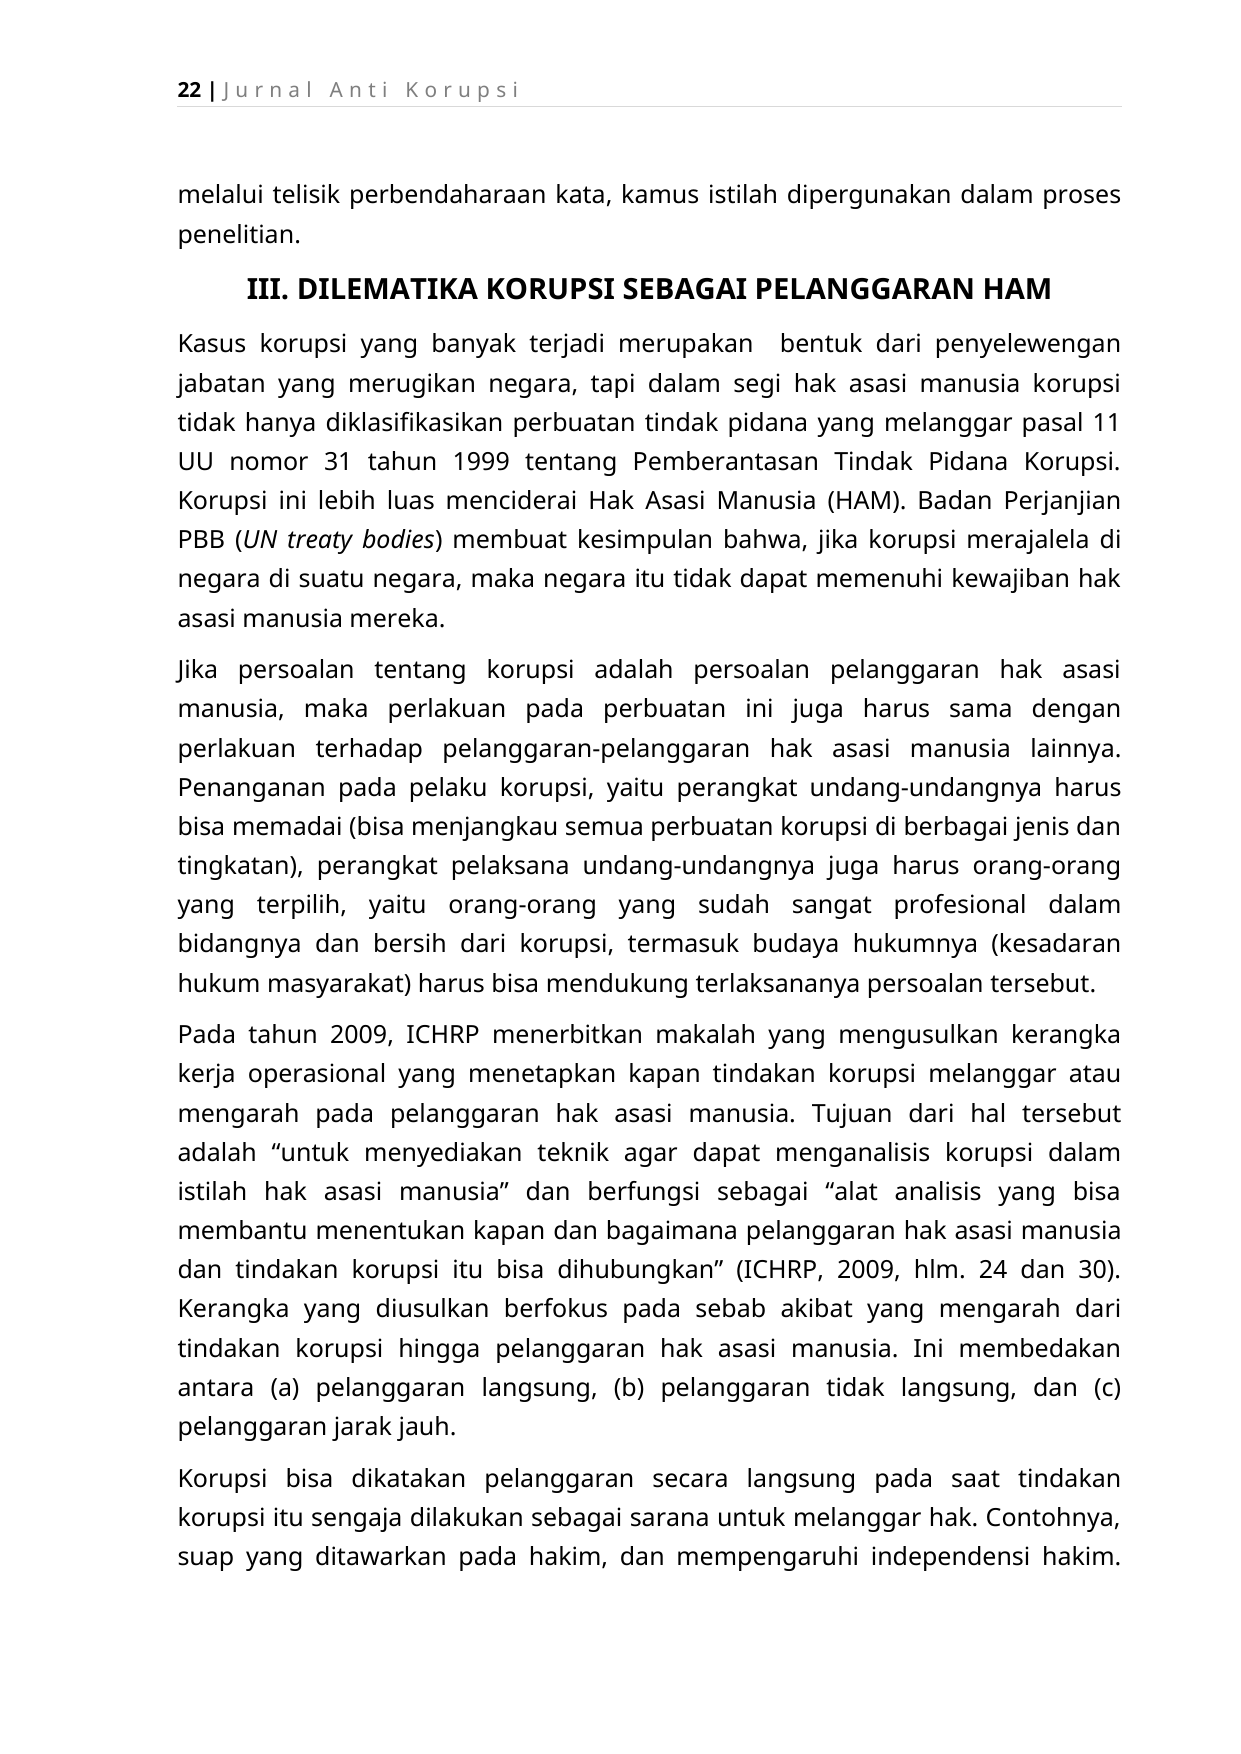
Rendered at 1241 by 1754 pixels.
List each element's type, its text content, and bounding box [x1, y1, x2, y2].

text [177, 177, 1122, 250]
text Kasus korupsi yang banyak terjadi merupakan bentuk dari penyelewengan jabatan yang merugikan negara, tapi dalam segi hak asasi manusia korupsi tidak hanya diklasifikasikan perbuatan tindak pidana yang melanggar pasal 11 UU nomor 31 tahun 1999 tentang Pemberantasan Tindak Pidana Korupsi. Korupsi ini lebih luas menciderai Hak Asasi Manusia (HAM). Badan Perjanjian PBB (UN treaty bodies) membuat kesimpulan bahwa, jika korupsi merajalela di negara di suatu negara, maka negara itu tidak dapat memenuhi kewajiban hak asasi manusia mereka. [177, 326, 1122, 634]
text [177, 1460, 1122, 1573]
subtitle III. DILEMATIKA KORUPSI SEBAGAI PELANGGARAN HAM [177, 268, 1122, 308]
text Pada tahun 2009, ICHRP menerbitkan makalah yang mengusulkan kerangka kerja operasional yang menetapkan kapan tindakan korupsi melanggar atau mengarah pada pelanggaran hak asasi manusia. Tujuan dari hal tersebut adalah “untuk menyediakan teknik agar dapat menganalisis korupsi dalam istilah hak asasi manusia” dan berfungsi sebagai “alat analisis yang bisa membantu menentukan kapan dan bagaimana pelanggaran hak asasi manusia dan tindakan korupsi itu bisa dihubungkan” (ICHRP, 2009, hlm. 24 dan 30). Kerangka yang diusulkan berfokus pada sebab akibat yang mengarah dari tindakan korupsi hingga pelanggaran hak asasi manusia. Ini membedakan antara (a) pelanggaran langsung, (b) pelanggaran tidak langsung, dan (c) pelanggaran jarak jauh. [177, 1017, 1122, 1443]
text Jika persoalan tentang korupsi adalah persoalan pelanggaran hak asasi manusia, maka perlakuan pada perbuatan ini juga harus sama dengan perlakuan terhadap pelanggaran-pelanggaran hak asasi manusia lainnya. Penanganan pada pelaku korupsi, yaitu perangkat undang-undangnya harus bisa memadai (bisa menjangkau semua perbuatan korupsi di berbagai jenis dan tingkatan), perangkat pelaksana undang-undangnya juga harus orang-orang yang terpilih, yaitu orang-orang yang sudah sangat profesional dalam bidangnya dan bersih dari korupsi, termasuk budaya hukumnya (kesadaran hukum masyarakat) harus bisa mendukung terlaksananya persoalan tersebut. [177, 652, 1122, 999]
